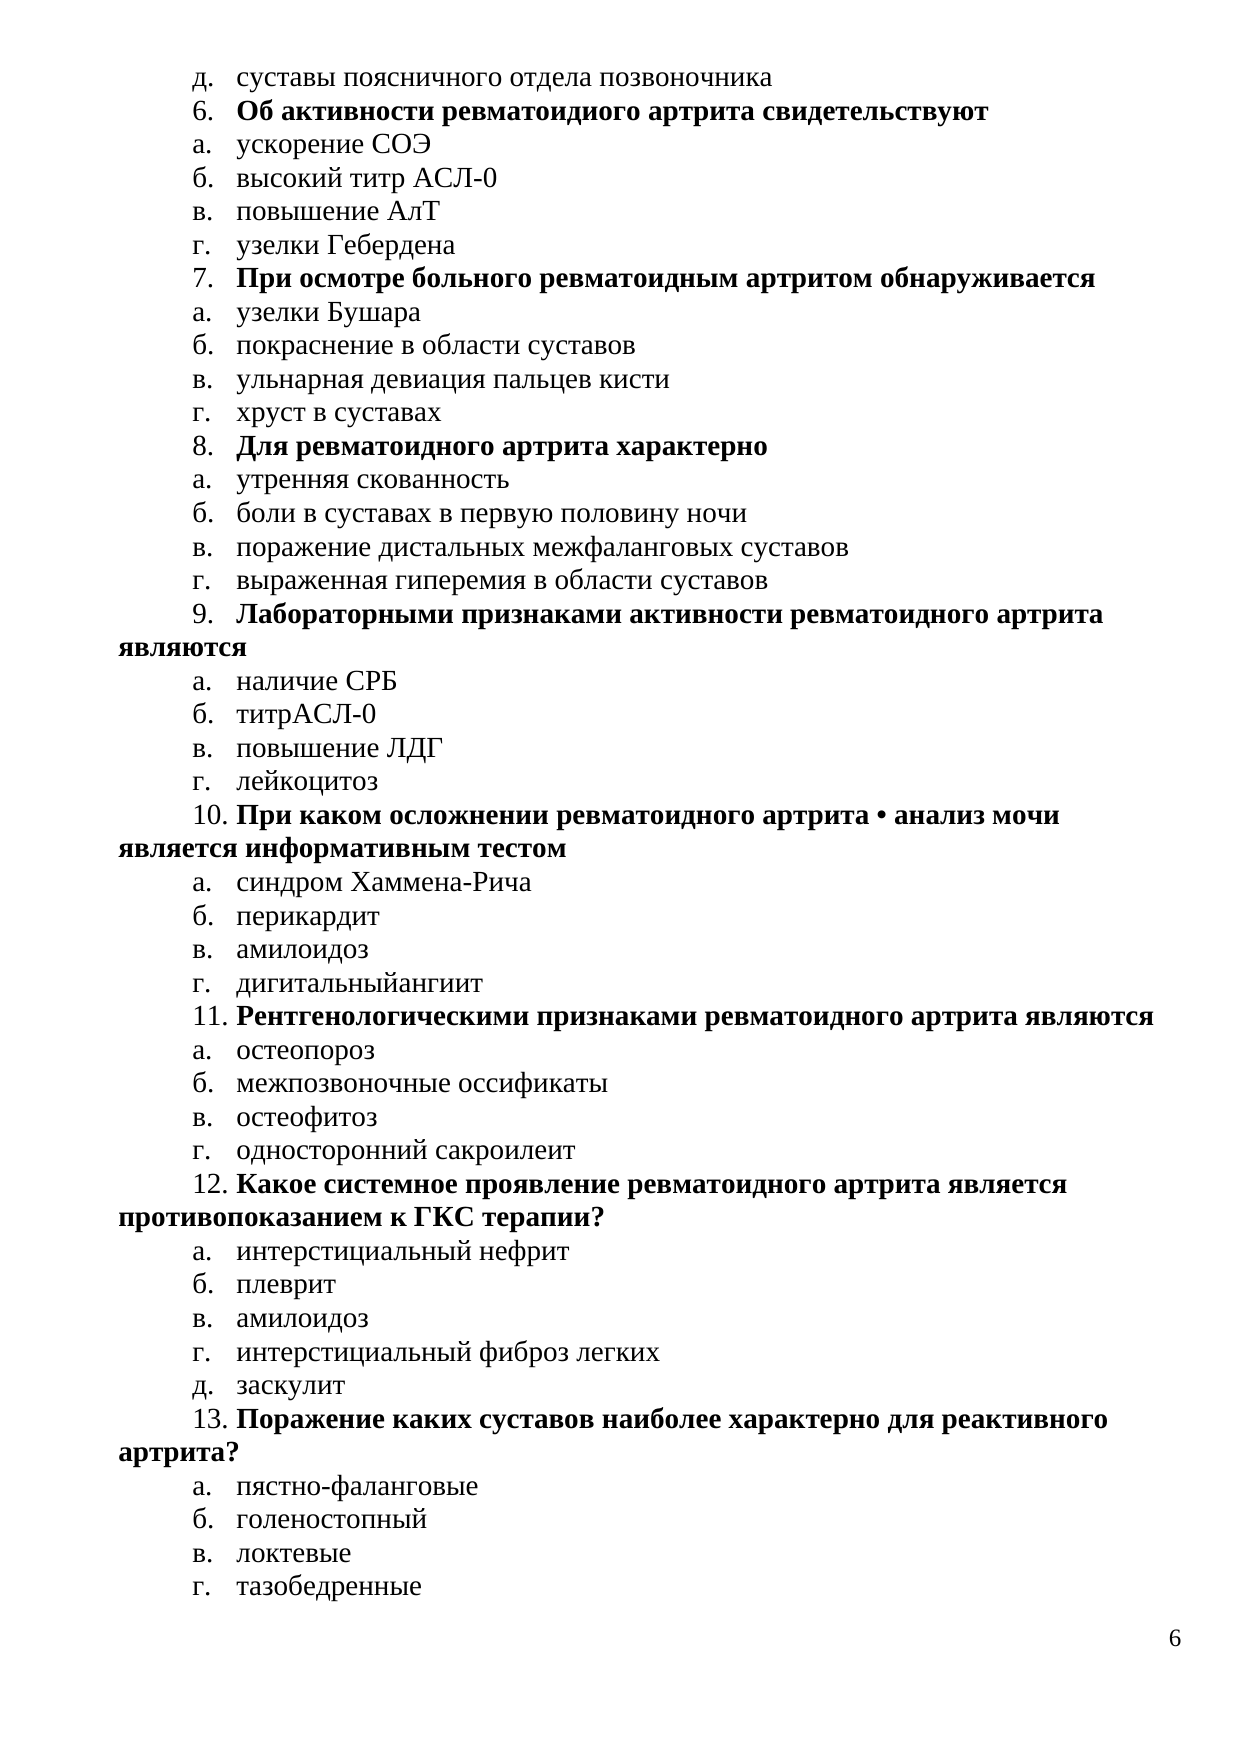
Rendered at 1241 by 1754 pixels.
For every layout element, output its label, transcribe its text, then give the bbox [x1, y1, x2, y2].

list остеофитоз [118, 1099, 1181, 1132]
list выраженная гиперемия в области суставов [118, 562, 1181, 596]
list боли в суставах в первую половину ночи [118, 495, 1181, 529]
list хруст в суставах [118, 394, 1181, 428]
list заскулит [118, 1367, 1181, 1401]
list узелки Гебердена [118, 227, 1181, 260]
list узелки Бушара [118, 294, 1181, 327]
list Какое системное проявление ревматоидного артрита является противопоказанием к ГКС терапии? [118, 1166, 1181, 1233]
list дигитальныйангиит [118, 965, 1181, 998]
list лейкоцитоз [118, 763, 1181, 797]
list интерстициальный нефрит [118, 1233, 1181, 1267]
list локтевые [118, 1535, 1181, 1568]
list межпозвоночные оссификаты [118, 1065, 1181, 1099]
list перикардит [118, 898, 1181, 931]
list титрАСЛ-0 [118, 696, 1181, 730]
list Об активности ревматоидиого артрита свидетельствуют [118, 93, 1181, 126]
list плеврит [118, 1267, 1181, 1300]
list пястно-фаланговые [118, 1468, 1181, 1501]
list односторонний сакроилеит [118, 1132, 1181, 1166]
list синдром Хаммена-Рича [118, 864, 1181, 898]
list высокий титр АСЛ-0 [118, 160, 1181, 193]
list ульнарная девиация пальцев кисти [118, 361, 1181, 394]
list Рентгенологическими признаками ревматоидного артрита являются [118, 998, 1181, 1032]
list голеностопный [118, 1501, 1181, 1535]
list амилоидоз [118, 1300, 1181, 1334]
list ускорение СОЭ [118, 126, 1181, 160]
list интерстициальный фиброз легких [118, 1334, 1181, 1367]
list При каком осложнении ревматоидного артрита • анализ мочи является информативным тестом [118, 797, 1181, 864]
list поражение дистальных межфаланговых суставов [118, 529, 1181, 562]
list Лабораторными признаками активности ревматоидного артрита являются [118, 596, 1181, 663]
list амилоидоз [118, 931, 1181, 965]
list тазобедренные [118, 1568, 1181, 1602]
list покраснение в области суставов [118, 327, 1181, 361]
list повышение ЛДГ [118, 730, 1181, 763]
list Для ревматоидного артрита характерно [118, 428, 1181, 462]
list При осмотре больного ревматоидным артритом обнаруживается [118, 260, 1181, 294]
list наличие СРБ [118, 663, 1181, 696]
list остеопороз [118, 1032, 1181, 1065]
list Поражение каких суставов наиболее характерно для реактивного артрита? [118, 1401, 1181, 1468]
list утренняя скованность [118, 462, 1181, 495]
list суставы поясничного отдела позвоночника [118, 59, 1181, 93]
list повышение АлТ [118, 193, 1181, 227]
